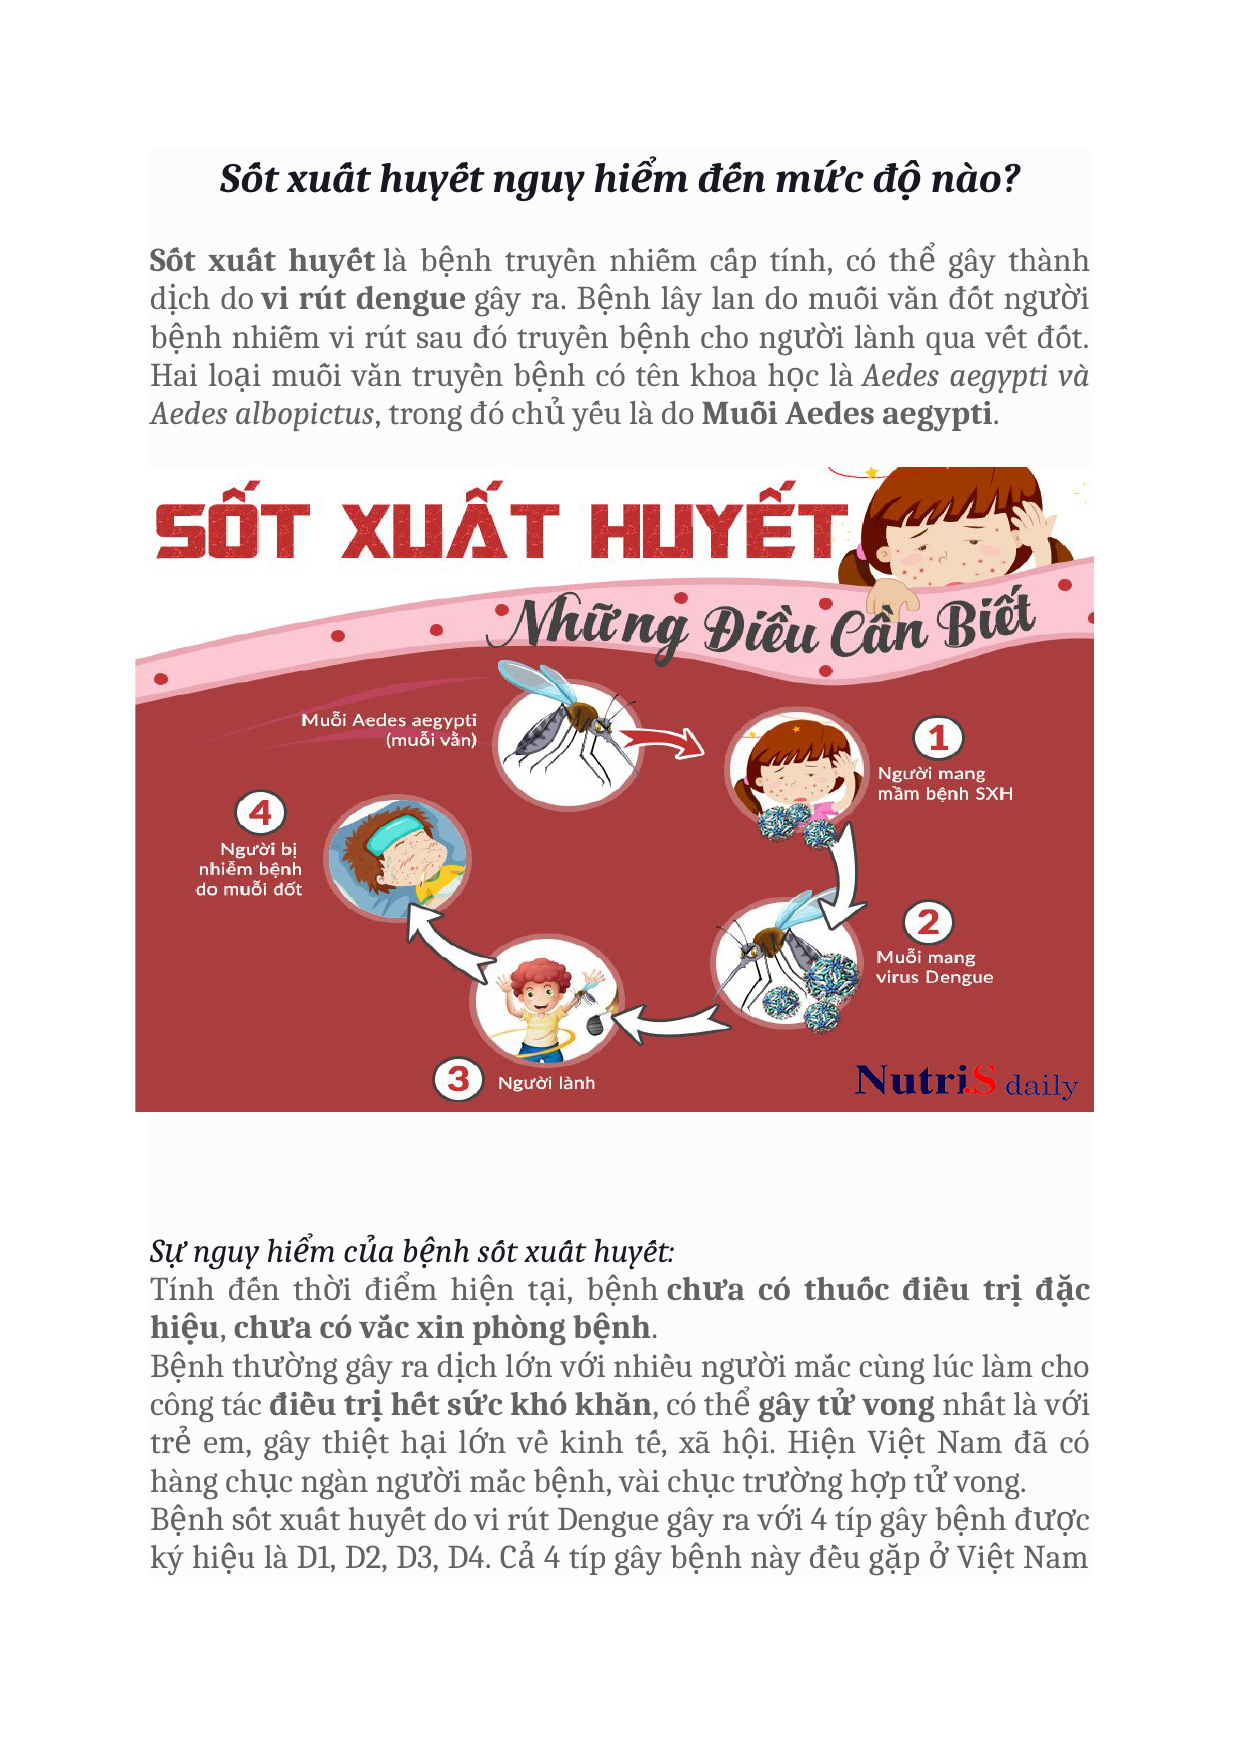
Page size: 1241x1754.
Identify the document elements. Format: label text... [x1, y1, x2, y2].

text Sốt xuất huyết là bệnh truyền nhiễm cấp tính, có thể gây thành dịch do vi rút dengue gây ra. Bệnh lây lan do muỗi vằn đốt người bệnh nhiễm vi rút sau đó truyền bệnh cho người lành qua vết đốt. Hai loại muỗi vằn truyền bệnh có tên khoa học là Aedes aegypti và Aedes albopictus, trong đó chủ yếu là do Muỗi Aedes aegypti. [150, 241, 1090, 433]
text Bệnh thường gây ra dịch lớn với nhiều người mắc cùng lúc làm cho công tác điều trị hết sức khó khăn, có thể gây tử vong nhất là với trẻ em, gây thiệt hại lớn về kinh tế, xã hội. Hiện Việt Nam đã có hàng chục ngàn người mắc bệnh, vài chục trường hợp tử vong. [150, 1347, 1090, 1501]
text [150, 1501, 1090, 1577]
picture [134, 467, 1094, 1111]
text Sự nguy hiểm của bệnh sốt xuất huyết: [150, 1216, 1090, 1271]
text Tính đến thời điểm hiện tại, bệnh chưa có thuốc điều trị đặc hiệu, chưa có vắc xin phòng bệnh. [150, 1271, 1090, 1347]
text Sốt xuất huyết nguy hiểm đến mức độ nào? [150, 150, 1090, 203]
